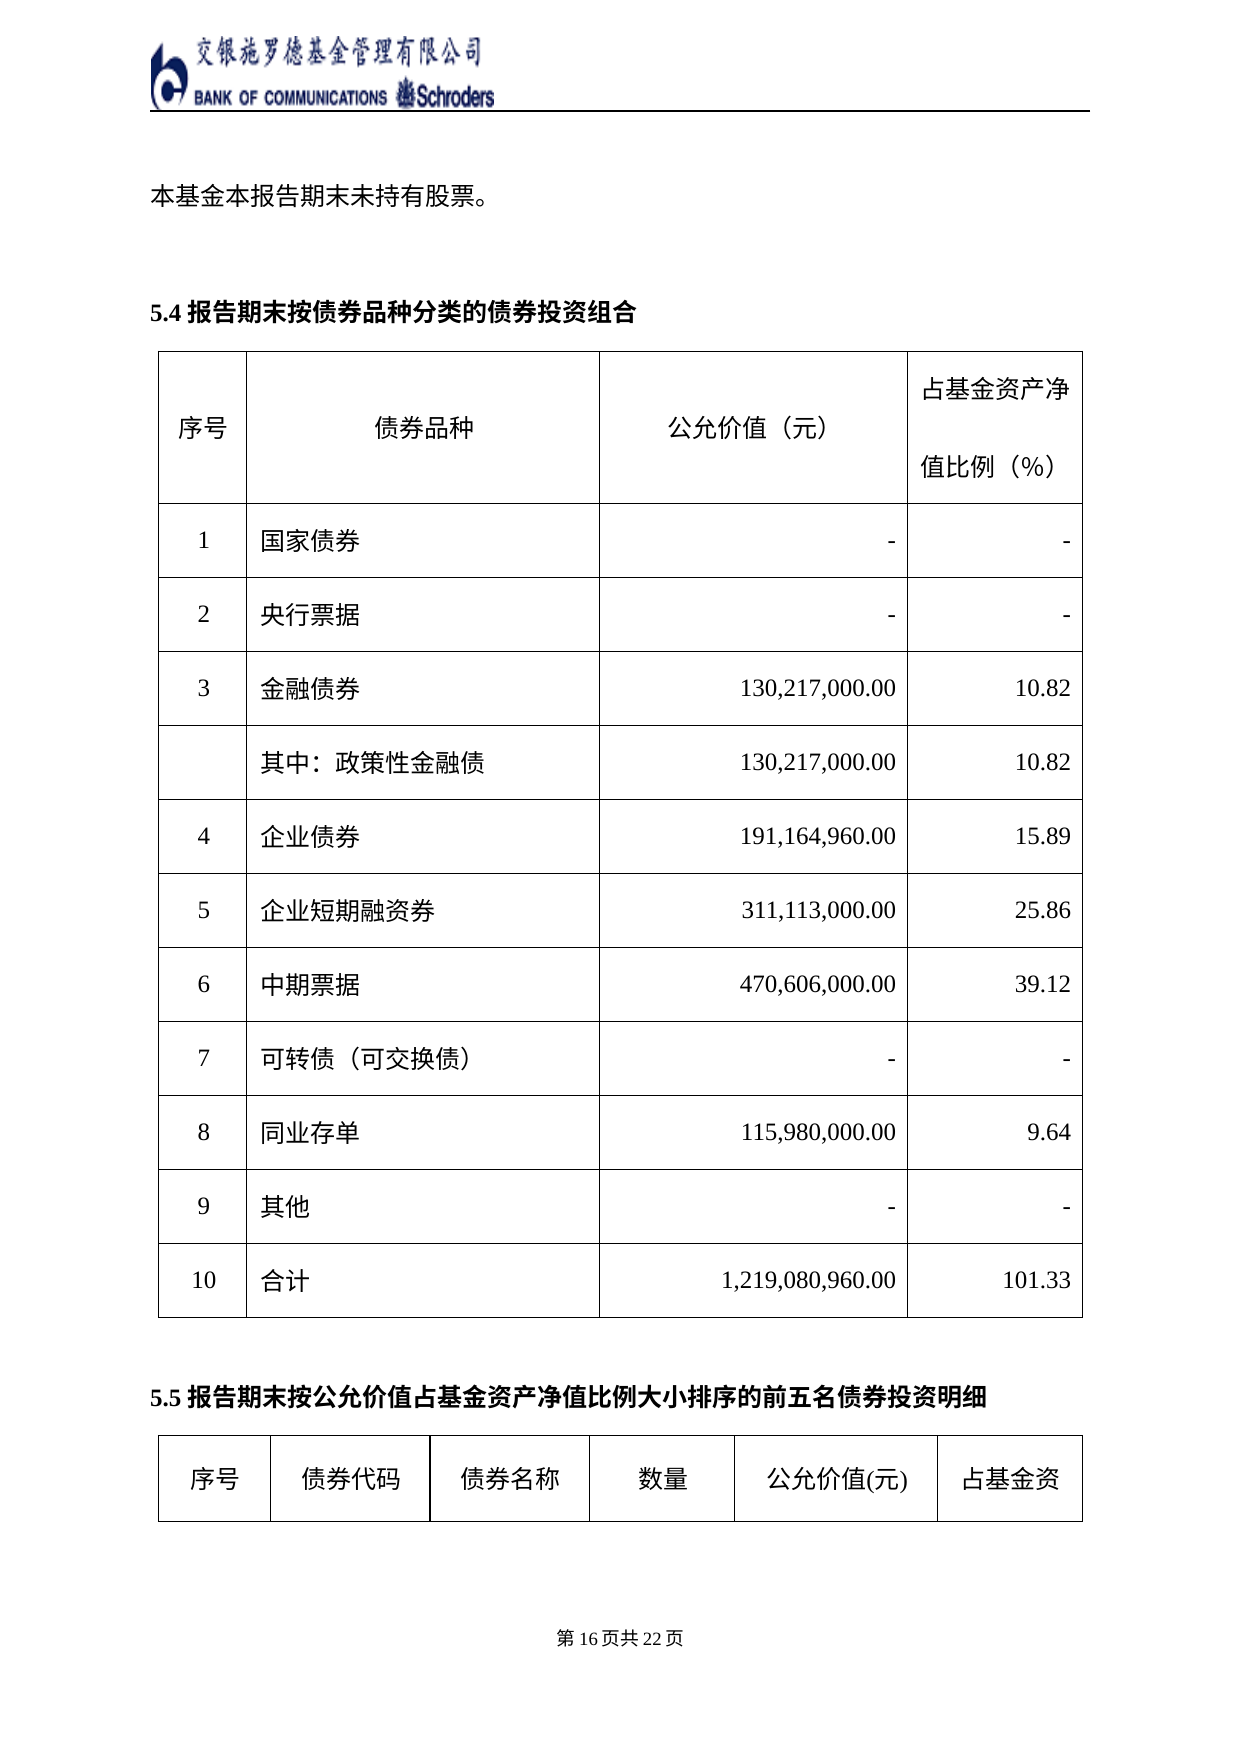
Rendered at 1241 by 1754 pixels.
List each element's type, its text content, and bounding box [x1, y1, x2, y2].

table_cell 15.89 [908, 800, 1082, 873]
table_cell 合计 [247, 1244, 599, 1317]
table_cell 130,217,000.00 [600, 652, 907, 725]
table_cell - [908, 504, 1082, 577]
table_cell 金融债券 [247, 652, 599, 725]
table_cell 2 [159, 578, 246, 651]
table_cell 25.86 [908, 874, 1082, 947]
table_cell 4 [159, 800, 246, 873]
table_cell 1,219,080,960.00 [600, 1244, 907, 1317]
table_cell 同业存单 [247, 1096, 599, 1169]
table_cell 中期票据 [247, 948, 599, 1021]
table_cell 企业短期融资券 [247, 874, 599, 947]
table_header 公允价值（元） [600, 352, 907, 503]
table_cell - [908, 1170, 1082, 1243]
table_cell 其他 [247, 1170, 599, 1243]
table_cell 5 [159, 874, 246, 947]
table_cell 115,980,000.00 [600, 1096, 907, 1169]
table_cell - [600, 578, 907, 651]
table_header 债券品种 [247, 352, 599, 503]
table_cell 39.12 [908, 948, 1082, 1021]
table_cell 191,164,960.00 [600, 800, 907, 873]
table_cell 企业债券 [247, 800, 599, 873]
table_cell 7 [159, 1022, 246, 1095]
table_cell 可转债（可交换债） [247, 1022, 599, 1095]
table_cell 6 [159, 948, 246, 1021]
text 本基金本报告期末未持有股票。 [150, 162, 1090, 227]
text 5.5 报告期末按公允价值占基金资产净值比例大小排序的前五名债券投资明细 [150, 1363, 1090, 1428]
table_cell 8 [159, 1096, 246, 1169]
table_header 公允价值(元) [735, 1436, 937, 1521]
table_header 占基金资产净值比例（％） [938, 1436, 1082, 1521]
table_header 债券名称 [431, 1436, 589, 1521]
picture [151, 36, 494, 110]
text 5.4 报告期末按债券品种分类的债券投资组合 [150, 278, 1090, 343]
table_cell 10.82 [908, 726, 1082, 799]
table_header 序号 [159, 1436, 270, 1521]
table_cell 国家债券 [247, 504, 599, 577]
table_cell 1 [159, 504, 246, 577]
table_cell 101.33 [908, 1244, 1082, 1317]
table_header 数量（张） [590, 1436, 734, 1521]
table_cell 10 [159, 1244, 246, 1317]
table_cell 9 [159, 1170, 246, 1243]
table_cell 10.82 [908, 652, 1082, 725]
table_cell - [908, 578, 1082, 651]
table_cell 9.64 [908, 1096, 1082, 1169]
table_cell 3 [159, 652, 246, 725]
table_cell 央行票据 [247, 578, 599, 651]
table_cell 470,606,000.00 [600, 948, 907, 1021]
table_cell - [600, 1022, 907, 1095]
table_cell - [600, 504, 907, 577]
table_cell 其中：政策性金融债 [247, 726, 599, 799]
table_header 序号 [159, 352, 246, 503]
table_cell - [908, 1022, 1082, 1095]
table_cell 130,217,000.00 [600, 726, 907, 799]
table_header 债券代码 [271, 1436, 429, 1521]
table_cell - [600, 1170, 907, 1243]
table_header 占基金资产净值比例（％） [908, 352, 1082, 503]
table_cell 311,113,000.00 [600, 874, 907, 947]
table_cell [159, 726, 246, 799]
